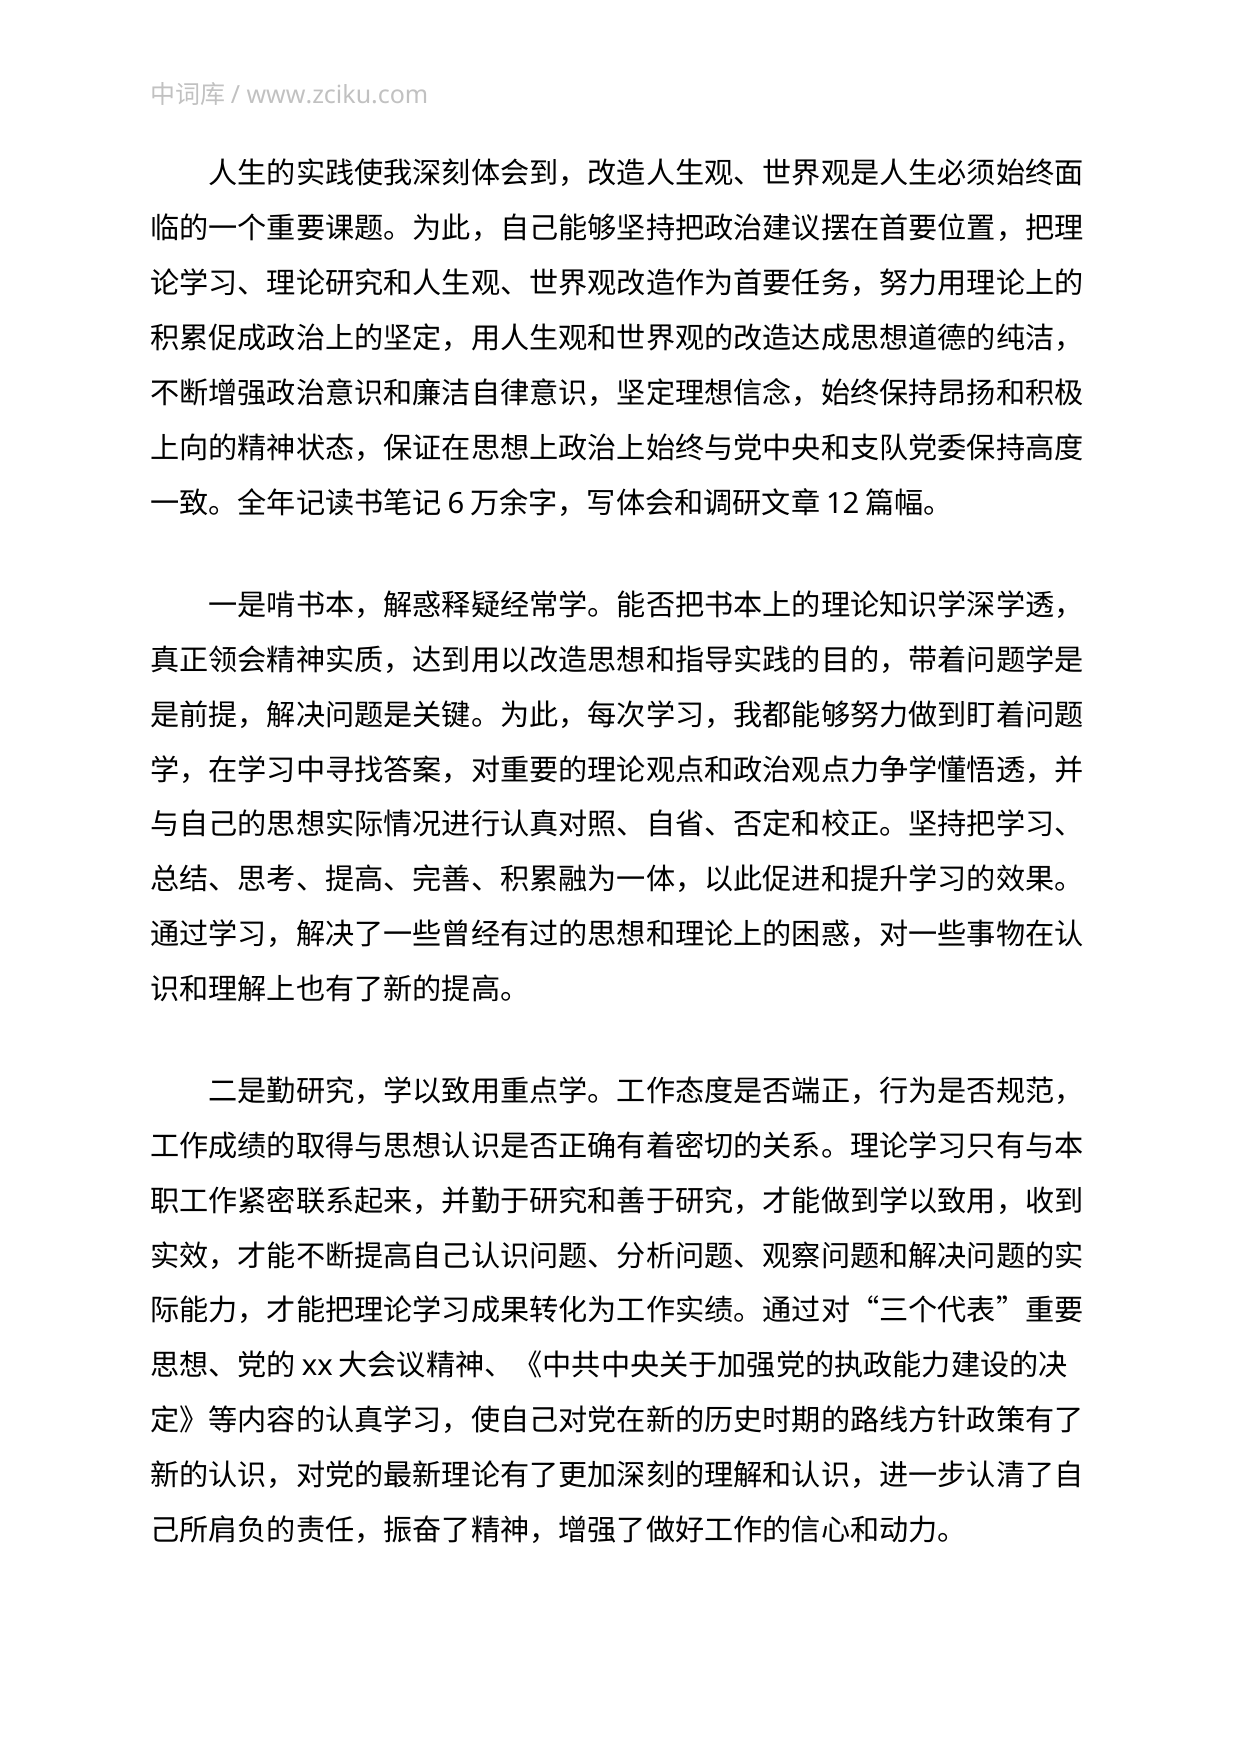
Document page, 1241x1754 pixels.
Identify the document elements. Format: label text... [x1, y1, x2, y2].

text 二是勤研究，学以致用重点学。工作态度是否端正，行为是否规范，工作成绩的取得与思想认识是否正确有着密切的关系。理论学习只有与本职工作紧密联系起来，并勤于研究和善于研究，才能做到学以致用，收到实效，才能不断提高自己认识问题、分析问题、观察问题和解决问题的实际能力，才能把理论学习成果转化为工作实绩。通过对“三个代表”重要思想、党的xx大会议精神、《中共中央关于加强党的执政能力建设的决定》等内容的认真学习，使自己对党在新的历史时期的路线方针政策有了新的认识，对党的最新理论有了更加深刻的理解和认识，进一步认清了自己所肩负的责任，振奋了精神，增强了做好工作的信心和动力。 [150, 1067, 1090, 1549]
text 人生的实践使我深刻体会到，改造人生观、世界观是人生必须始终面临的一个重要课题。为此，自己能够坚持把政治建议摆在首要位置，把理论学习、理论研究和人生观、世界观改造作为首要任务，努力用理论上的积累促成政治上的坚定，用人生观和世界观的改造达成思想道德的纯洁，不断增强政治意识和廉洁自律意识，坚定理想信念，始终保持昂扬和积极上向的精神状态，保证在思想上政治上始终与党中央和支队党委保持高度一致。全年记读书笔记6万余字，写体会和调研文章12篇幅。 [150, 150, 1090, 522]
text 一是啃书本，解惑释疑经常学。能否把书本上的理论知识学深学透，真正领会精神实质，达到用以改造思想和指导实践的目的，带着问题学是是前提，解决问题是关键。为此，每次学习，我都能够努力做到盯着问题学，在学习中寻找答案，对重要的理论观点和政治观点力争学懂悟透，并与自己的思想实际情况进行认真对照、自省、否定和校正。坚持把学习、总结、思考、提高、完善、积累融为一体，以此促进和提升学习的效果。通过学习，解决了一些曾经有过的思想和理论上的困惑，对一些事物在认识和理解上也有了新的提高。 [150, 581, 1090, 1008]
